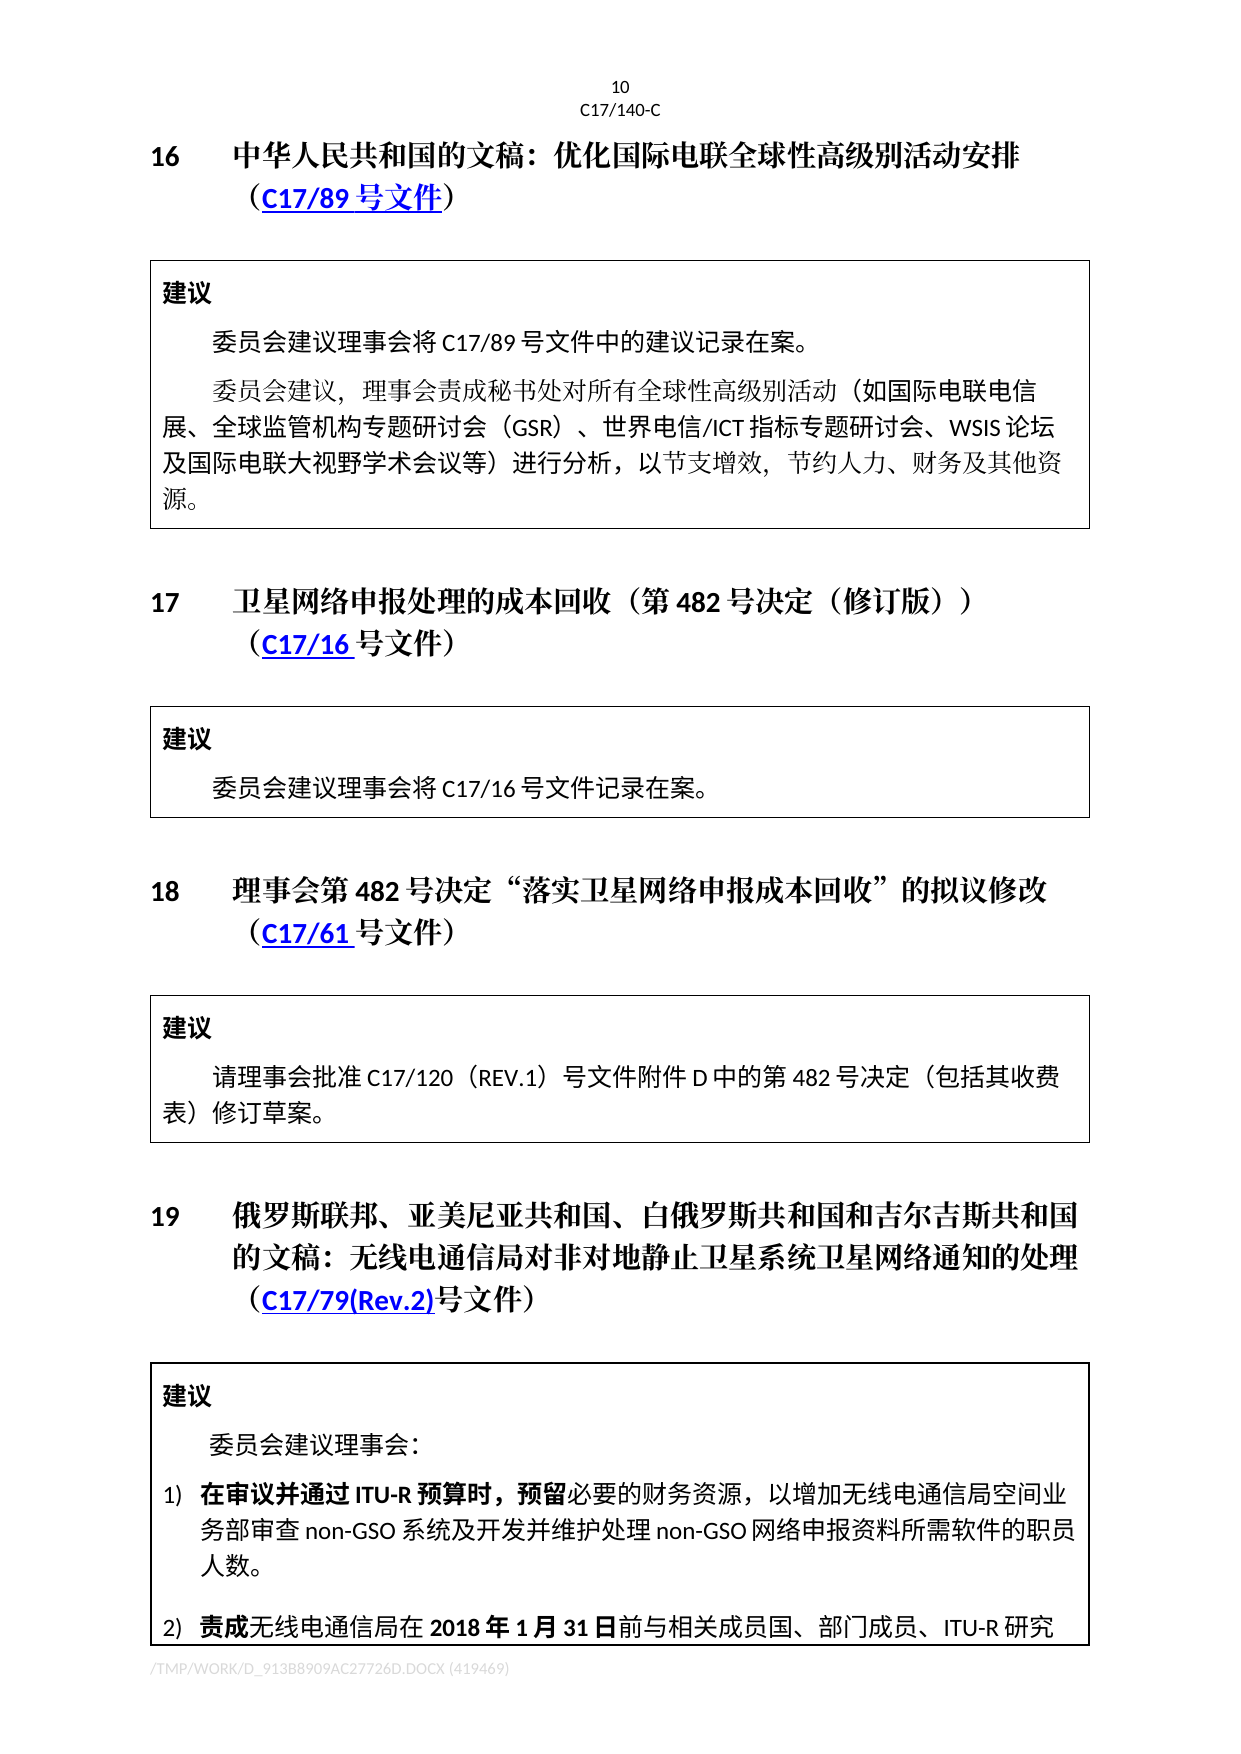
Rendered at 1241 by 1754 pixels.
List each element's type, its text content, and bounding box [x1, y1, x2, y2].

subtitle 16 中华人民共和国的文稿：优化国际电联全球性高级别活动安排（C17/89号文件） [150, 133, 1090, 217]
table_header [152, 1364, 1088, 1644]
subtitle 17 卫星网络申报处理的成本回收（第482号决定（修订版））（C17/16号文件） [150, 579, 1090, 663]
subtitle 18 理事会第482号决定“落实卫星网络申报成本回收”的拟议修改（C17/61号文件） [150, 868, 1090, 952]
table_header 建议 委员会建议理事会将C17/16号文件记录在案。 [151, 707, 1089, 817]
table_header 建议 请理事会批准C17/120（REV.1）号文件附件D中的第482号决定（包括其收费表）修订草案。 [151, 996, 1089, 1142]
table_header 建议 委员会建议理事会将C17/89号文件中的建议记录在案。 委员会建议，理事会责成秘书处对所有全球性高级别活动（如国际电联电信展、全球监管机构专题研讨会（GSR）、世界电信/ICT指标专题研讨会、WSIS论坛及国际电联大视野学术会议等）进行分析，以节支增效，节约人力、财务及其他资源。 [151, 261, 1089, 528]
subtitle 19 俄罗斯联邦、亚美尼亚共和国、白俄罗斯共和国和吉尔吉斯共和国的文稿：无线电通信局对非对地静止卫星系统卫星网络通知的处理（C17/79(Rev.2)号文件） [150, 1193, 1090, 1319]
